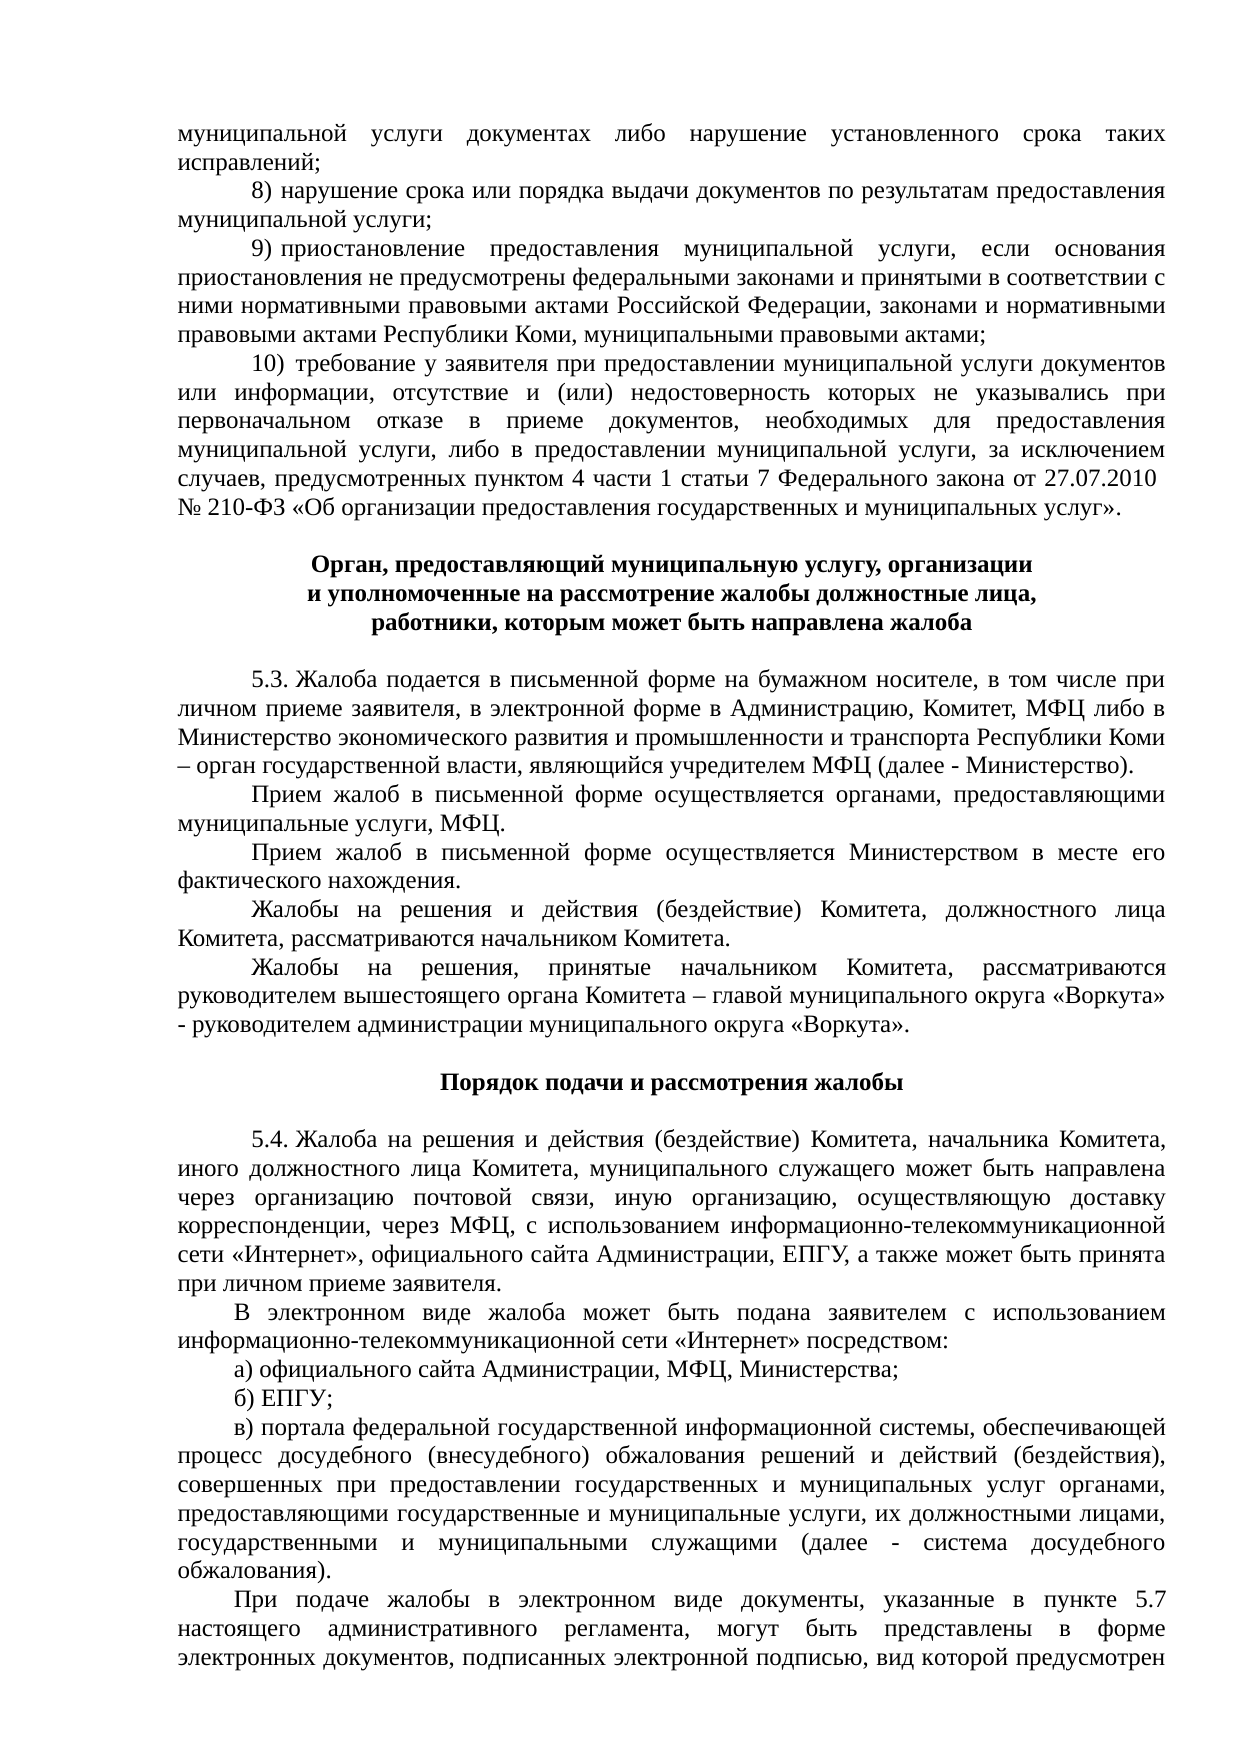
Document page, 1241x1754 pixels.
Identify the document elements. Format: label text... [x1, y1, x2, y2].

text 5.4. Жалоба на решения и действия (бездействие) Комитета, начальника Комитета, иного должностного лица Комитета, муниципального служащего может быть направлена через организацию почтовой связи, иную организацию, осуществляющую доставку корреспонденции, через МФЦ, с использованием информационно-телекоммуникационной сети «Интернет», официального сайта Администрации, ЕПГУ, а также может быть принята при личном приеме заявителя. [177, 1124, 1166, 1297]
text Жалобы на решения, принятые начальником Комитета, рассматриваются руководителем вышестоящего органа Комитета – главой муниципального округа «Воркута» - руководителем администрации муниципального округа «Воркута». [177, 952, 1166, 1038]
text Орган, предоставляющий муниципальную услугу, организации [177, 549, 1166, 578]
text 10) требование у заявителя при предоставлении муниципальной услуги документов или информации, отсутствие и (или) недостоверность которых не указывались при первоначальном отказе в приеме документов, необходимых для предоставления муниципальной услуги, либо в предоставлении муниципальной услуги, за исключением случаев, предусмотренных пунктом 4 части 1 статьи 7 Федерального закона от 27.07.2010 № 210-ФЗ «Об организации предоставления государственных и муниципальных услуг». [177, 348, 1166, 521]
text Жалобы на решения и действия (бездействие) Комитета, должностного лица Комитета, рассматриваются начальником Комитета. [177, 894, 1166, 952]
text В электронном виде жалоба может быть подана заявителем с использованием информационно-телекоммуникационной сети «Интернет» посредством: [177, 1297, 1166, 1354]
text в) портала федеральной государственной информационной системы, обеспечивающей процесс досудебного (внесудебного) обжалования решений и действий (бездействия), совершенных при предоставлении государственных и муниципальных услуг органами, предоставляющими государственные и муниципальные услуги, их должностными лицами, государственными и муниципальными служащими (далее - система досудебного обжалования). [177, 1412, 1166, 1584]
text 9) приостановление предоставления муниципальной услуги, если основания приостановления не предусмотрены федеральными законами и принятыми в соответствии с ними нормативными правовыми актами Российской Федерации, законами и нормативными правовыми актами Республики Коми, муниципальными правовыми актами; [177, 233, 1166, 348]
text Порядок подачи и рассмотрения жалобы [177, 1067, 1166, 1096]
text Прием жалоб в письменной форме осуществляется Министерством в месте его фактического нахождения. [177, 837, 1166, 894]
text работники, которым может быть направлена жалоба [177, 607, 1166, 636]
text б) ЕПГУ; [177, 1383, 1166, 1412]
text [177, 118, 1166, 176]
text и уполномоченные на рассмотрение жалобы должностные лица, [177, 578, 1166, 607]
text Прием жалоб в письменной форме осуществляется органами, предоставляющими муниципальные услуги, МФЦ. [177, 779, 1166, 837]
text 8) нарушение срока или порядка выдачи документов по результатам предоставления муниципальной услуги; [177, 176, 1166, 233]
text а) официального сайта Администрации, МФЦ, Министерства; [177, 1354, 1166, 1383]
text 5.3. Жалоба подается в письменной форме на бумажном носителе, в том числе при личном приеме заявителя, в электронной форме в Администрацию, Комитет, МФЦ либо в Министерство экономического развития и промышленности и транспорта Республики Коми – орган государственной власти, являющийся учредителем МФЦ (далее - Министерство). [177, 664, 1166, 779]
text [177, 1584, 1166, 1671]
